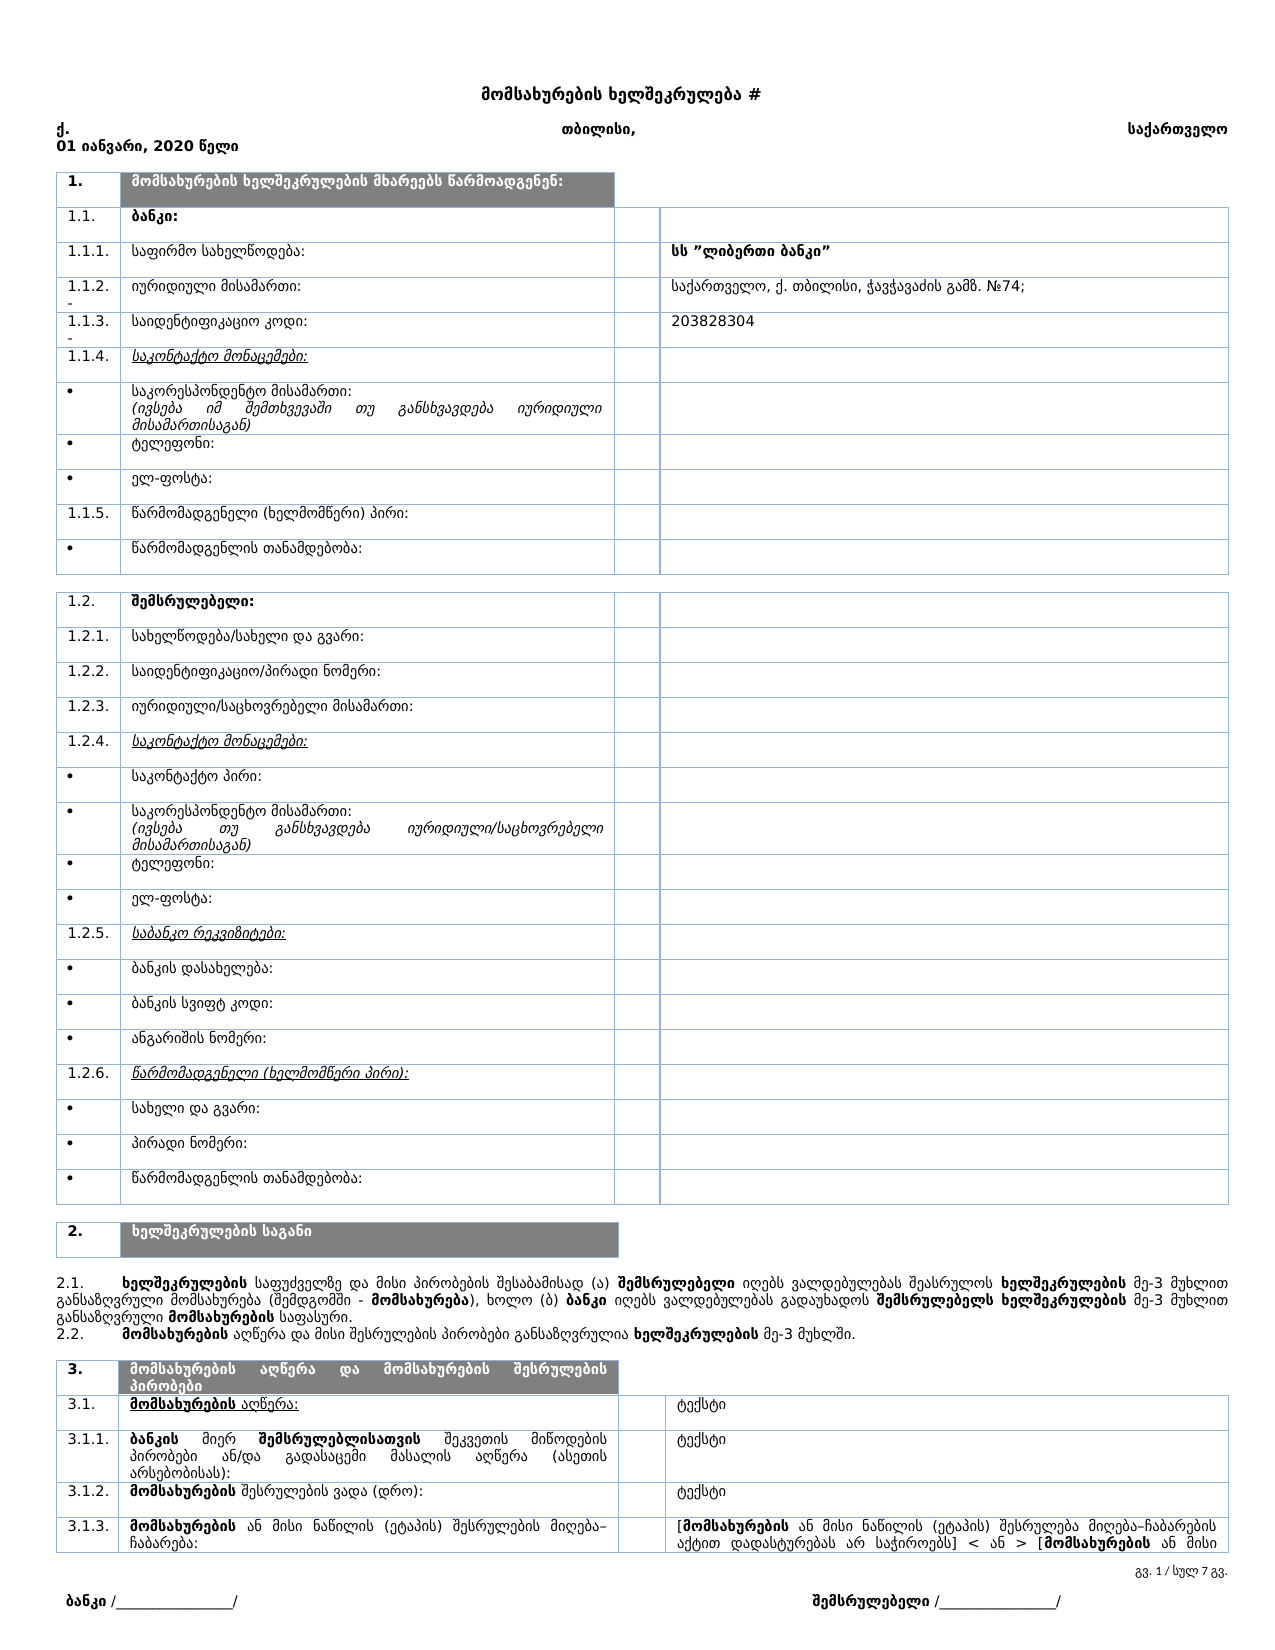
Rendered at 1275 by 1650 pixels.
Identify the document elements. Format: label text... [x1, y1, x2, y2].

table_cell საიდენტიფიკაციო/პირადი ნომერი: [121, 663, 614, 697]
table_cell [661, 855, 1228, 889]
table_cell [615, 435, 659, 469]
table_cell [57, 628, 120, 662]
table_cell [57, 208, 120, 242]
table_header [661, 593, 1228, 627]
table_cell [661, 1065, 1228, 1099]
table_cell [615, 1135, 659, 1169]
table_cell [661, 1135, 1228, 1169]
table_cell [661, 960, 1228, 994]
table_cell [57, 243, 120, 277]
table_cell საფირმო სახელწოდება: [121, 243, 614, 277]
table_cell [661, 348, 1228, 382]
table_cell საკონტაქტო მონაცემები: [121, 348, 614, 382]
table_cell [615, 698, 659, 732]
table_header შემსრულებელი: [121, 593, 614, 627]
table_cell ბანკის მიერ შემსრულებლისათვის შეკვეთის მიწოდების პირობები ან/და გადასაცემი მასალის აღწერა (ასეთის არსებობისას): [119, 1431, 618, 1482]
table_cell [57, 1396, 118, 1429]
table_cell [661, 383, 1228, 434]
text ქ. თბილისი, საქართველო 01 იანვარი, 2020 წელი [56, 121, 1228, 155]
table_cell ანგარიშის ნომერი: [121, 1030, 614, 1064]
table_cell სახელი და გვარი: [121, 1100, 614, 1134]
table_cell მომსახურების აღწერა: [119, 1396, 618, 1429]
table_cell [615, 768, 659, 802]
table_cell ბანკი: [121, 208, 614, 242]
table_cell [57, 435, 120, 469]
table_cell [615, 733, 659, 767]
table_header [57, 1223, 120, 1257]
table_cell [661, 1030, 1228, 1064]
table_cell [661, 925, 1228, 959]
table_cell [615, 348, 659, 382]
table_cell [661, 733, 1228, 767]
table_cell სს ”ლიბერთი ბანკი” [661, 243, 1228, 277]
table_cell [57, 1483, 118, 1517]
table_cell [57, 1135, 120, 1169]
table_header მომსახურების აღწერა და მომსახურების შესრულების პირობები [119, 1361, 618, 1394]
table_cell [619, 1431, 665, 1482]
table_cell [57, 1431, 118, 1482]
table_cell [57, 1065, 120, 1099]
table_cell [661, 1100, 1228, 1134]
table_cell [615, 278, 659, 312]
table_cell ტელეფონი: [121, 435, 614, 469]
list მომსახურების აღწერა და მისი შესრულების პირობები განსაზღვრულია ხელშეკრულების მე-3 მუხლში. [56, 1326, 1228, 1343]
table_cell [615, 1030, 659, 1064]
table_cell საიდენტიფიკაციო კოდი: [121, 313, 614, 347]
table_cell ბანკის სვიფტ კოდი: [121, 995, 614, 1029]
table_cell [57, 733, 120, 767]
table_header ხელშეკრულების საგანი [121, 1223, 618, 1257]
table_cell [57, 1030, 120, 1064]
table_cell [661, 505, 1228, 539]
table_cell [615, 243, 659, 277]
table_cell [661, 890, 1228, 924]
table_cell [661, 628, 1228, 662]
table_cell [666, 1518, 1228, 1552]
table_cell საქართველო, ქ. თბილისი, ჭავჭავაძის გამზ. №74; [661, 278, 1228, 312]
table_header [57, 1361, 118, 1394]
table_cell [661, 1170, 1228, 1204]
table_cell [57, 1170, 120, 1204]
table_cell საკონტაქტო მონაცემები: [121, 733, 614, 767]
table_cell [661, 995, 1228, 1029]
table_cell [57, 803, 120, 854]
table_cell [57, 925, 120, 959]
table_cell იურიდიული/საცხოვრებელი მისამართი: [121, 698, 614, 732]
table_cell [57, 348, 120, 382]
table_cell [661, 470, 1228, 504]
text მომსახურების ხელშეკრულება # [56, 84, 1228, 104]
table_cell [57, 540, 120, 574]
list ხელშეკრულების საფუძველზე და მისი პირობების შესაბამისად (ა) შემსრულებელი იღებს ვალდებულებას შეასრულოს ხელშეკრულების მე-3 მუხლით განსაზღვრული მომსახურება (შემდგომში - მომსახურება), ხოლო (ბ) ბანკი იღებს ვალდებულებას გადაუხადოს შემსრულებელს ხელშეკრულების მე-3 მუხლით განსაზღვრული მომსახურების საფასური. [56, 1275, 1228, 1326]
table_cell [615, 505, 659, 539]
table_cell [615, 995, 659, 1029]
table_cell საკორესპონდენტო მისამართი: (ივსება თუ განსხვავდება იურიდიული/საცხოვრებელი მისამართისაგან) [121, 803, 614, 854]
table_cell წარმომადგენლის თანამდებობა: [121, 540, 614, 574]
table_cell [615, 890, 659, 924]
table_cell ტელეფონი: [121, 855, 614, 889]
table_cell მომსახურების შესრულების ვადა (დრო): [119, 1483, 618, 1517]
table_cell წარმომადგენლის თანამდებობა: [121, 1170, 614, 1204]
table_cell საბანკო რეკვიზიტები: [121, 925, 614, 959]
table_cell [661, 435, 1228, 469]
table_cell ტექსტი [666, 1396, 1228, 1429]
table_cell [57, 505, 120, 539]
table_cell [619, 1518, 665, 1552]
table_cell [615, 1170, 659, 1204]
table_cell [619, 1396, 665, 1429]
table_header [57, 173, 120, 207]
table_header მომსახურების ხელშეკრულების მხარეებს წარმოადგენენ: [121, 173, 614, 207]
table_cell [615, 960, 659, 994]
table_cell [57, 1100, 120, 1134]
table_cell [615, 925, 659, 959]
table_cell [57, 768, 120, 802]
table_cell [615, 663, 659, 697]
table_cell [619, 1483, 665, 1517]
table_cell საკონტაქტო პირი: [121, 768, 614, 802]
table_cell [615, 313, 659, 347]
table_cell [57, 855, 120, 889]
table_cell [661, 698, 1228, 732]
table_cell [661, 803, 1228, 854]
table_cell [661, 663, 1228, 697]
table_cell სახელწოდება/სახელი და გვარი: [121, 628, 614, 662]
table_cell [661, 208, 1228, 242]
table_cell [661, 768, 1228, 802]
table_cell იურიდიული მისამართი: [121, 278, 614, 312]
table_cell [615, 855, 659, 889]
table_cell [615, 540, 659, 574]
table_cell [57, 698, 120, 732]
table_cell წარმომადგენელი (ხელმომწერი) პირი: [121, 505, 614, 539]
table_cell [615, 1100, 659, 1134]
table_cell - [57, 278, 120, 312]
table_cell [57, 663, 120, 697]
table_cell [615, 208, 659, 242]
table_cell ელ-ფოსტა: [121, 470, 614, 504]
table_cell [615, 628, 659, 662]
table_cell პირადი ნომერი: [121, 1135, 614, 1169]
table_header [57, 593, 120, 627]
table_cell ტექსტი [666, 1431, 1228, 1482]
table_cell ელ-ფოსტა: [121, 890, 614, 924]
table_cell [57, 995, 120, 1029]
table_cell [57, 890, 120, 924]
table_cell 203828304 [661, 313, 1228, 347]
table_cell ტექსტი [666, 1483, 1228, 1517]
table_cell [57, 470, 120, 504]
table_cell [119, 1518, 618, 1552]
table_cell [615, 383, 659, 434]
table_cell საკორესპონდენტო მისამართი: (ივსება იმ შემთხვევაში თუ განსხვავდება იურიდიული მისამართისაგან) [121, 383, 614, 434]
table_cell - [57, 313, 120, 347]
table_cell [57, 1518, 118, 1552]
table_cell ბანკის დასახელება: [121, 960, 614, 994]
table_cell [615, 470, 659, 504]
table_cell წარმომადგენელი (ხელმომწერი პირი): [121, 1065, 614, 1099]
table_cell [57, 960, 120, 994]
table_cell [661, 540, 1228, 574]
table_header [615, 593, 659, 627]
table_cell [57, 383, 120, 434]
table_cell [615, 803, 659, 854]
table_cell [615, 1065, 659, 1099]
